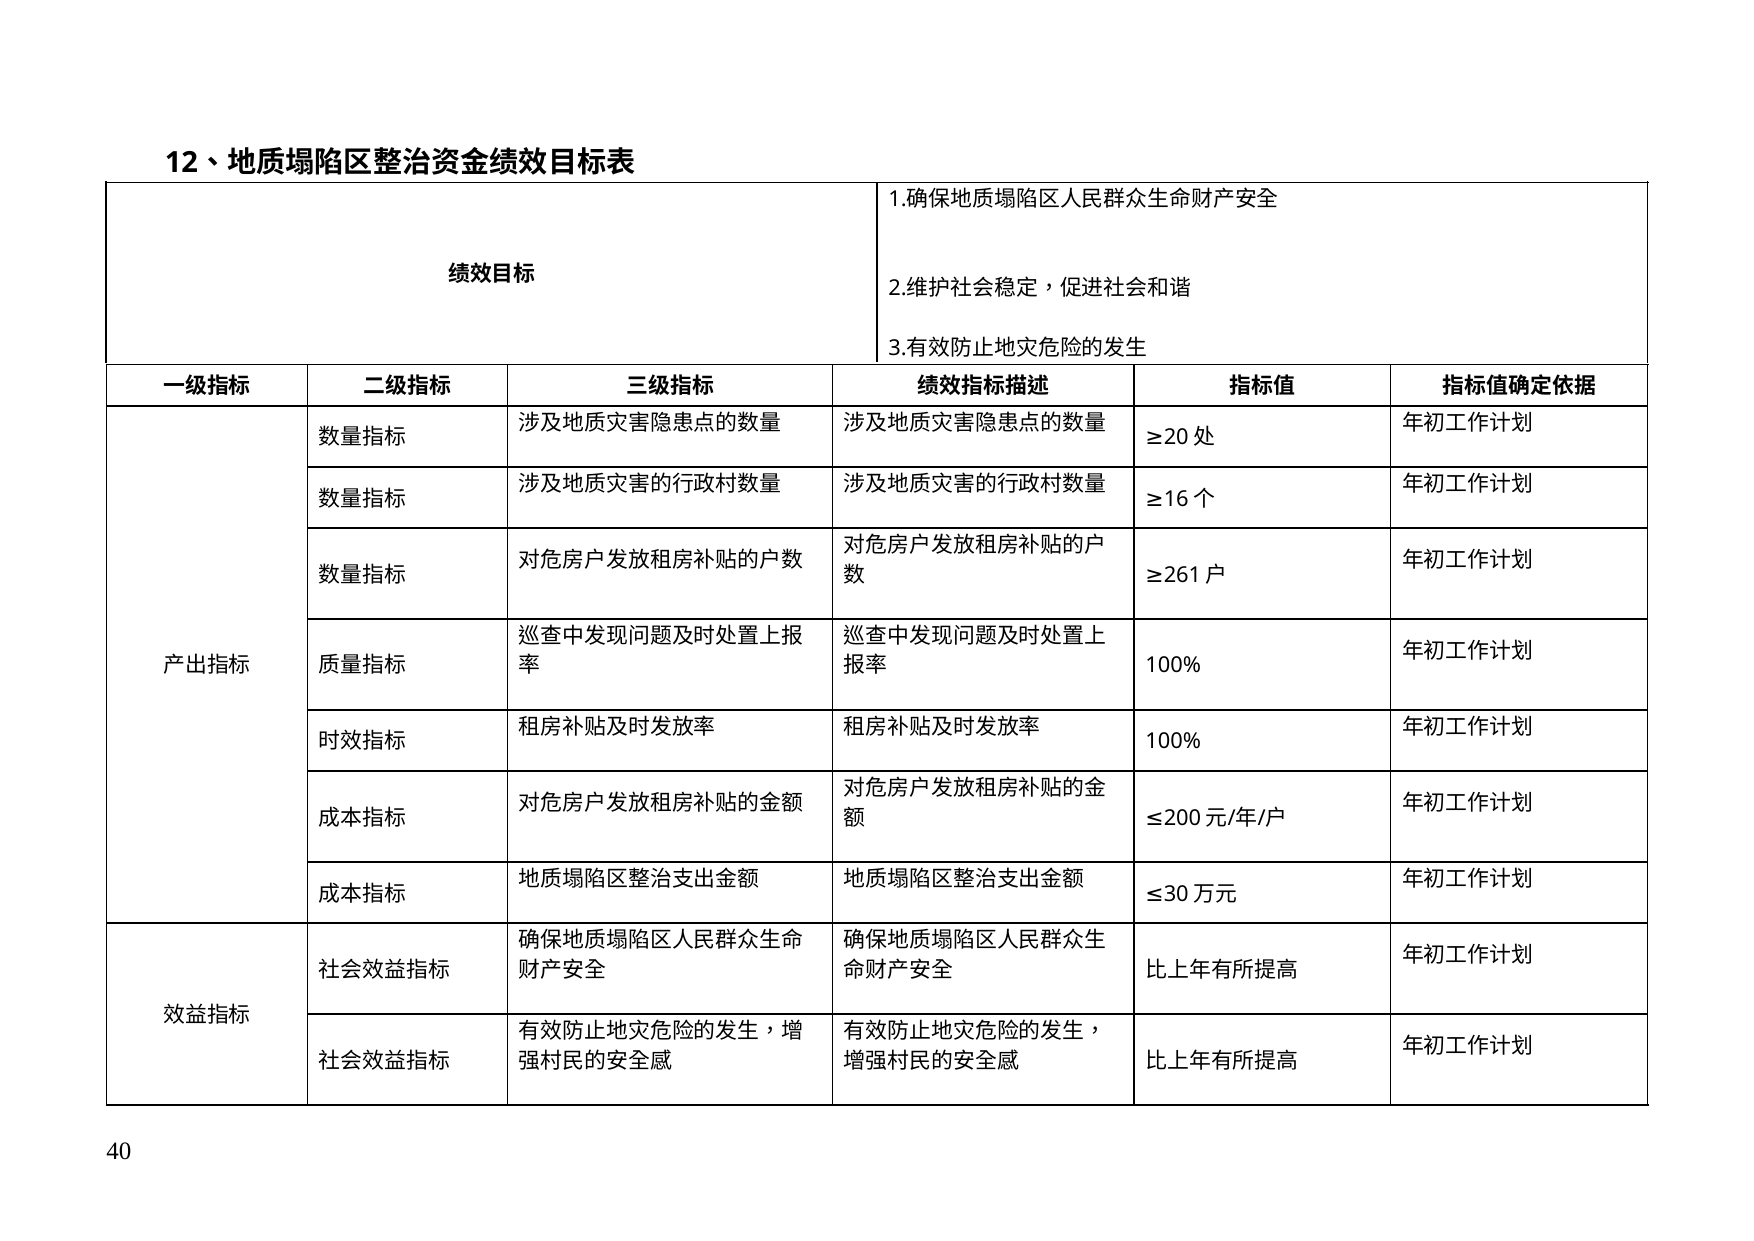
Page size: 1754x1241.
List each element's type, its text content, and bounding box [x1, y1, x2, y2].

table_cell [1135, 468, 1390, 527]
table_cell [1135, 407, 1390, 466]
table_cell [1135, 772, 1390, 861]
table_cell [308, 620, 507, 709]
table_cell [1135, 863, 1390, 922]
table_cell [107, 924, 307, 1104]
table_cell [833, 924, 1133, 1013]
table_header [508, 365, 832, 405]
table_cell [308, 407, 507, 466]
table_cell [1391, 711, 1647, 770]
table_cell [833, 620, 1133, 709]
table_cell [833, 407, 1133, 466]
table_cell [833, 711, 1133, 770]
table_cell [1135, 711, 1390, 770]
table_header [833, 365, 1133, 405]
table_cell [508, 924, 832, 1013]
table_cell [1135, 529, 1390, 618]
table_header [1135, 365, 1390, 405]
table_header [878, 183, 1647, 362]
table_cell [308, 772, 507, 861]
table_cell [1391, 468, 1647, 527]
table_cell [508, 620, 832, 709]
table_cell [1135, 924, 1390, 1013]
text 12、地质塌陷区整治资金绩效目标表 [106, 142, 1648, 181]
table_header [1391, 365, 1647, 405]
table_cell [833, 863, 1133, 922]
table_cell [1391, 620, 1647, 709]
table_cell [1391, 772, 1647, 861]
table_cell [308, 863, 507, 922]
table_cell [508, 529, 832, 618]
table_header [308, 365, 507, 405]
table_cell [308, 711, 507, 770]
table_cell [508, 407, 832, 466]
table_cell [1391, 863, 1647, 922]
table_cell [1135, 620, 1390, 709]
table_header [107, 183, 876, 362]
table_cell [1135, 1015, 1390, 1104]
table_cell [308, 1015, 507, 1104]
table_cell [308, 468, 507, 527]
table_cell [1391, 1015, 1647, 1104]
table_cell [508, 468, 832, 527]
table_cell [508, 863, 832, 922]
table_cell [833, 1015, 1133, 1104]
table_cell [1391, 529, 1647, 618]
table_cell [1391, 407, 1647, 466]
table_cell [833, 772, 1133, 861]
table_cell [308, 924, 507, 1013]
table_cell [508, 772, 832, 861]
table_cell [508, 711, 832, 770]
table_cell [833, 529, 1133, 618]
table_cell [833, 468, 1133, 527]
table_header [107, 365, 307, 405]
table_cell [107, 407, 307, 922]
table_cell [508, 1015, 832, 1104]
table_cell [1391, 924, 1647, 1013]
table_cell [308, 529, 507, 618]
